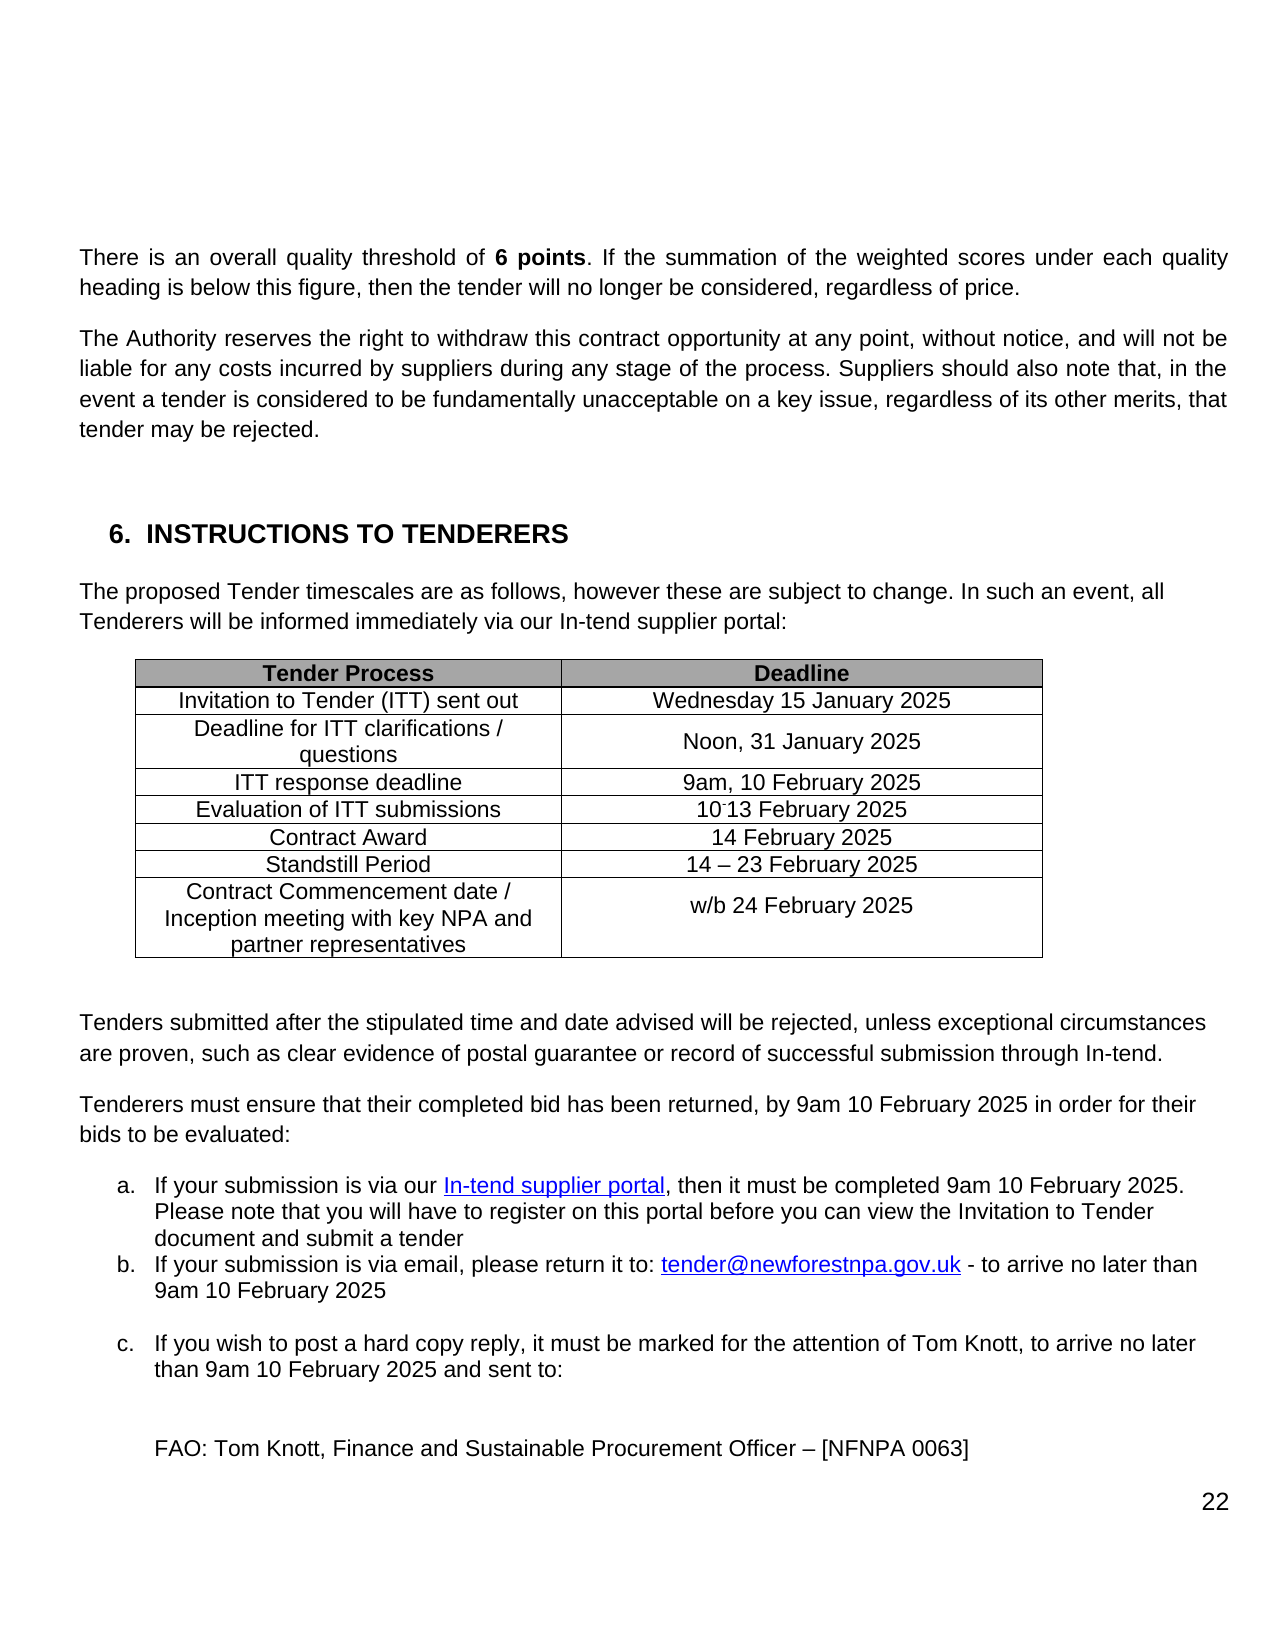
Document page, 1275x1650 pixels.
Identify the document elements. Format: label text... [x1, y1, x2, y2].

table_cell Contract Award [136, 824, 561, 850]
table_cell Deadline for ITT clarifications / questions [136, 715, 561, 768]
text There is an overall quality threshold of 6 points. If the summation of the weighted scores under each quality heading is below this figure, then the tender will no longer be considered, regardless of price. [79, 244, 1229, 300]
table_cell ITT response deadline [136, 769, 561, 795]
table_cell Invitation to Tender (ITT) sent out [136, 688, 561, 714]
table_header Tender Process [136, 660, 561, 686]
table_header Deadline [562, 660, 1042, 686]
list If your submission is via our In-tend supplier portal, then it must be completed 9am 10 February 2025. Please note that you will have to register on this portal before you can view the Invitation to Tender document and submit a tender [117, 1172, 1229, 1251]
table_cell Wednesday 15 January 2025 [562, 688, 1042, 714]
list If you wish to post a hard copy reply, it must be marked for the attention of Tom Knott, to arrive no later than 9am 10 February 2025 and sent to: [117, 1330, 1229, 1383]
text The Authority reserves the right to withdraw this contract opportunity at any point, without notice, and will not be liable for any costs incurred by suppliers during any stage of the process. Suppliers should also note that, in the event a tender is considered to be fundamentally unacceptable on a key issue, regardless of its other merits, that tender may be rejected. [79, 325, 1229, 442]
table_cell Evaluation of ITT submissions [136, 796, 561, 822]
table_cell 14 February 2025 [562, 824, 1042, 850]
text Tenders submitted after the stipulated time and date advised will be rejected, unless exceptional circumstances are proven, such as clear evidence of postal guarantee or record of successful submission through In-tend. [79, 1009, 1229, 1066]
subtitle INSTRUCTIONS TO TENDERERS [109, 518, 1229, 549]
table_cell 14 – 23 February 2025 [562, 851, 1042, 877]
table_cell 9am, 10 February 2025 [562, 769, 1042, 795]
table_cell Contract Commencement date / Inception meeting with key NPA and partner representatives [136, 878, 561, 957]
table_cell Noon, 31 January 2025 [562, 715, 1042, 768]
table_cell w/b 24 February 2025 [562, 878, 1042, 957]
text Tenderers must ensure that their completed bid has been returned, by 9am 10 February 2025 in order for their bids to be evaluated: [79, 1091, 1229, 1147]
table_cell Standstill Period [136, 851, 561, 877]
list If your submission is via email, please return it to: tender@newforestnpa.gov.uk - to arrive no later than 9am 10 February 2025 [117, 1251, 1229, 1304]
text The proposed Tender timescales are as follows, however these are subject to change. In such an event, all Tenderers will be informed immediately via our In-tend supplier portal: [79, 578, 1229, 634]
text FAO: Tom Knott, Finance and Sustainable Procurement Officer – [NFNPA 0063] [79, 1435, 1229, 1462]
table_cell 10-13 February 2025 [562, 796, 1042, 822]
